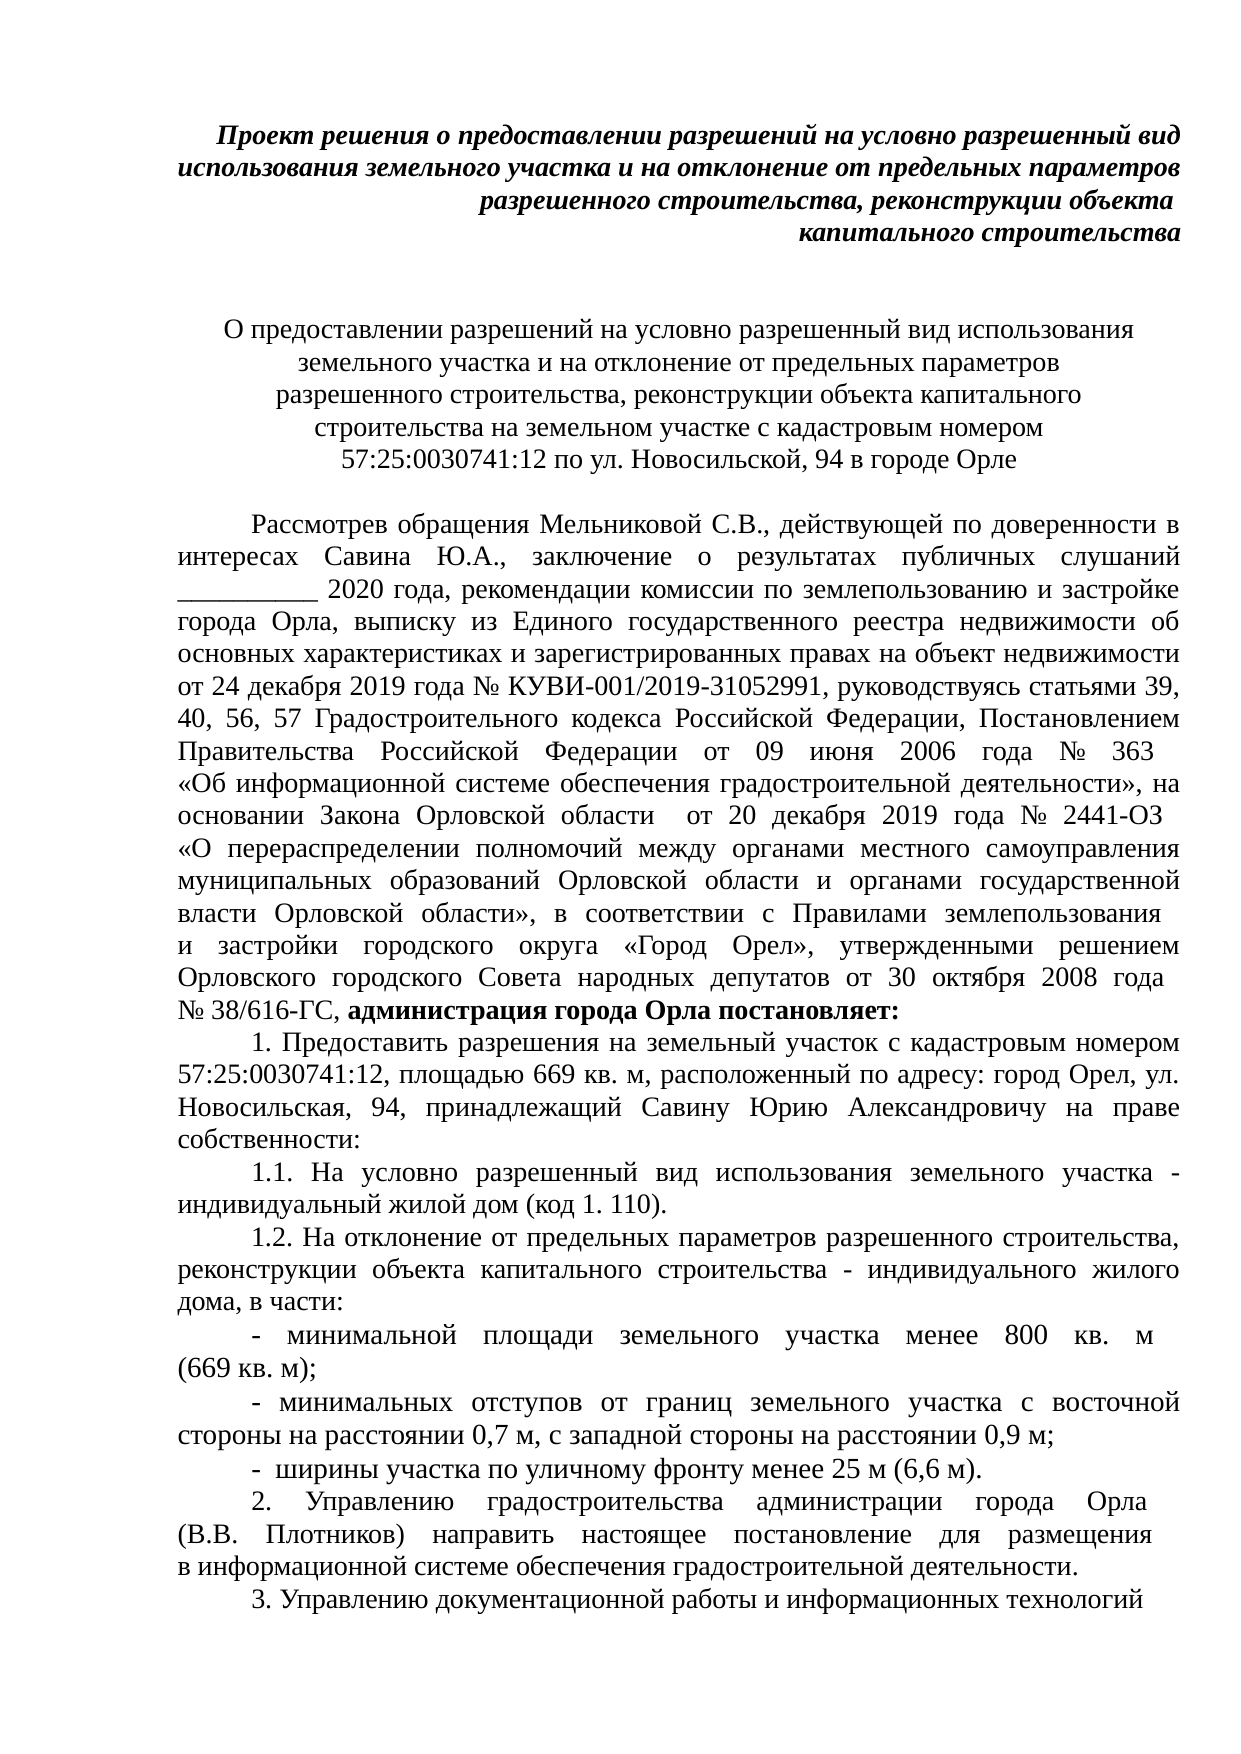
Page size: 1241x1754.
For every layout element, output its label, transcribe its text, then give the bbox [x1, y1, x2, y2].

text 1. Предоставить разрешения на земельный участок с кадастровым номером 57:25:0030741:12, площадью 669 кв. м, расположенный по адресу: город Орел, ул. Новосильская, 94, принадлежащий Савину Юрию Александровичу на праве собственности: [177, 1025, 1181, 1155]
text 57:25:0030741:12 по ул. Новосильской, 94 в городе Орле [177, 442, 1181, 474]
text Рассмотрев обращения Мельниковой С.В., действующей по доверенности в интересах Савина Ю.А., заключение о результатах публичных слушаний __________ 2020 года, рекомендации комиссии по землепользованию и застройке города Орла, выписку из Единого государственного реестра недвижимости об основных характеристиках и зарегистрированных правах на объект недвижимости от 24 декабря 2019 года № КУВИ-001/2019-31052991, руководствуясь статьями 39, 40, 56, 57 Градостроительного кодекса Российской Федерации, Постановлением Правительства Российской Федерации от 09 июня 2006 года № 363 «Об информационной системе обеспечения градостроительной деятельности», на основании Закона Орловской области от 20 декабря 2019 года № 2441-ОЗ «О перераспределении полномочий между органами местного самоуправления муниципальных образований Орловской области и органами государственной власти Орловской области», в соответствии с Правилами землепользования и застройки городского округа «Город Орел», утвержденными решением Орловского городского Совета народных депутатов от 30 октября 2008 года № 38/616-ГС, администрация города Орла постановляет: [177, 507, 1181, 1025]
text 3. Управлению документационной работы и информационных технологий [177, 1582, 1181, 1614]
text - минимальной площади земельного участка менее 800 кв. м (669 кв. м); [177, 1317, 1181, 1384]
text О предоставлении разрешений на условно разрешенный вид использования земельного участка и на отклонение от предельных параметров [177, 312, 1181, 377]
text 1.2. На отклонение от предельных параметров разрешенного строительства, реконструкции объекта капитального строительства - индивидуального жилого дома, в части: [177, 1219, 1181, 1317]
text разрешенного строительства, реконструкции объекта капитального строительства [177, 183, 1181, 248]
text 1.1. На условно разрешенный вид использования земельного участка - индивидуальный жилой дом (код 1. 110). [177, 1155, 1181, 1219]
text - ширины участка по уличному фронту менее 25 м (6,6 м). [177, 1451, 1181, 1484]
text строительства на земельном участке с кадастровым номером [177, 410, 1181, 442]
text - минимальных отступов от границ земельного участка с восточной стороны на расстоянии 0,7 м, с западной стороны на расстоянии 0,9 м; [177, 1384, 1181, 1451]
text Проект решения о предоставлении разрешений на условно разрешенный вид использования земельного участка и на отклонение от предельных параметров [177, 118, 1181, 183]
text 2. Управлению градостроительства администрации города Орла (В.В. Плотников) направить настоящее постановление для размещения в информационной системе обеспечения градостроительной деятельности. [177, 1484, 1181, 1582]
text разрешенного строительства, реконструкции объекта капитального [177, 377, 1181, 410]
